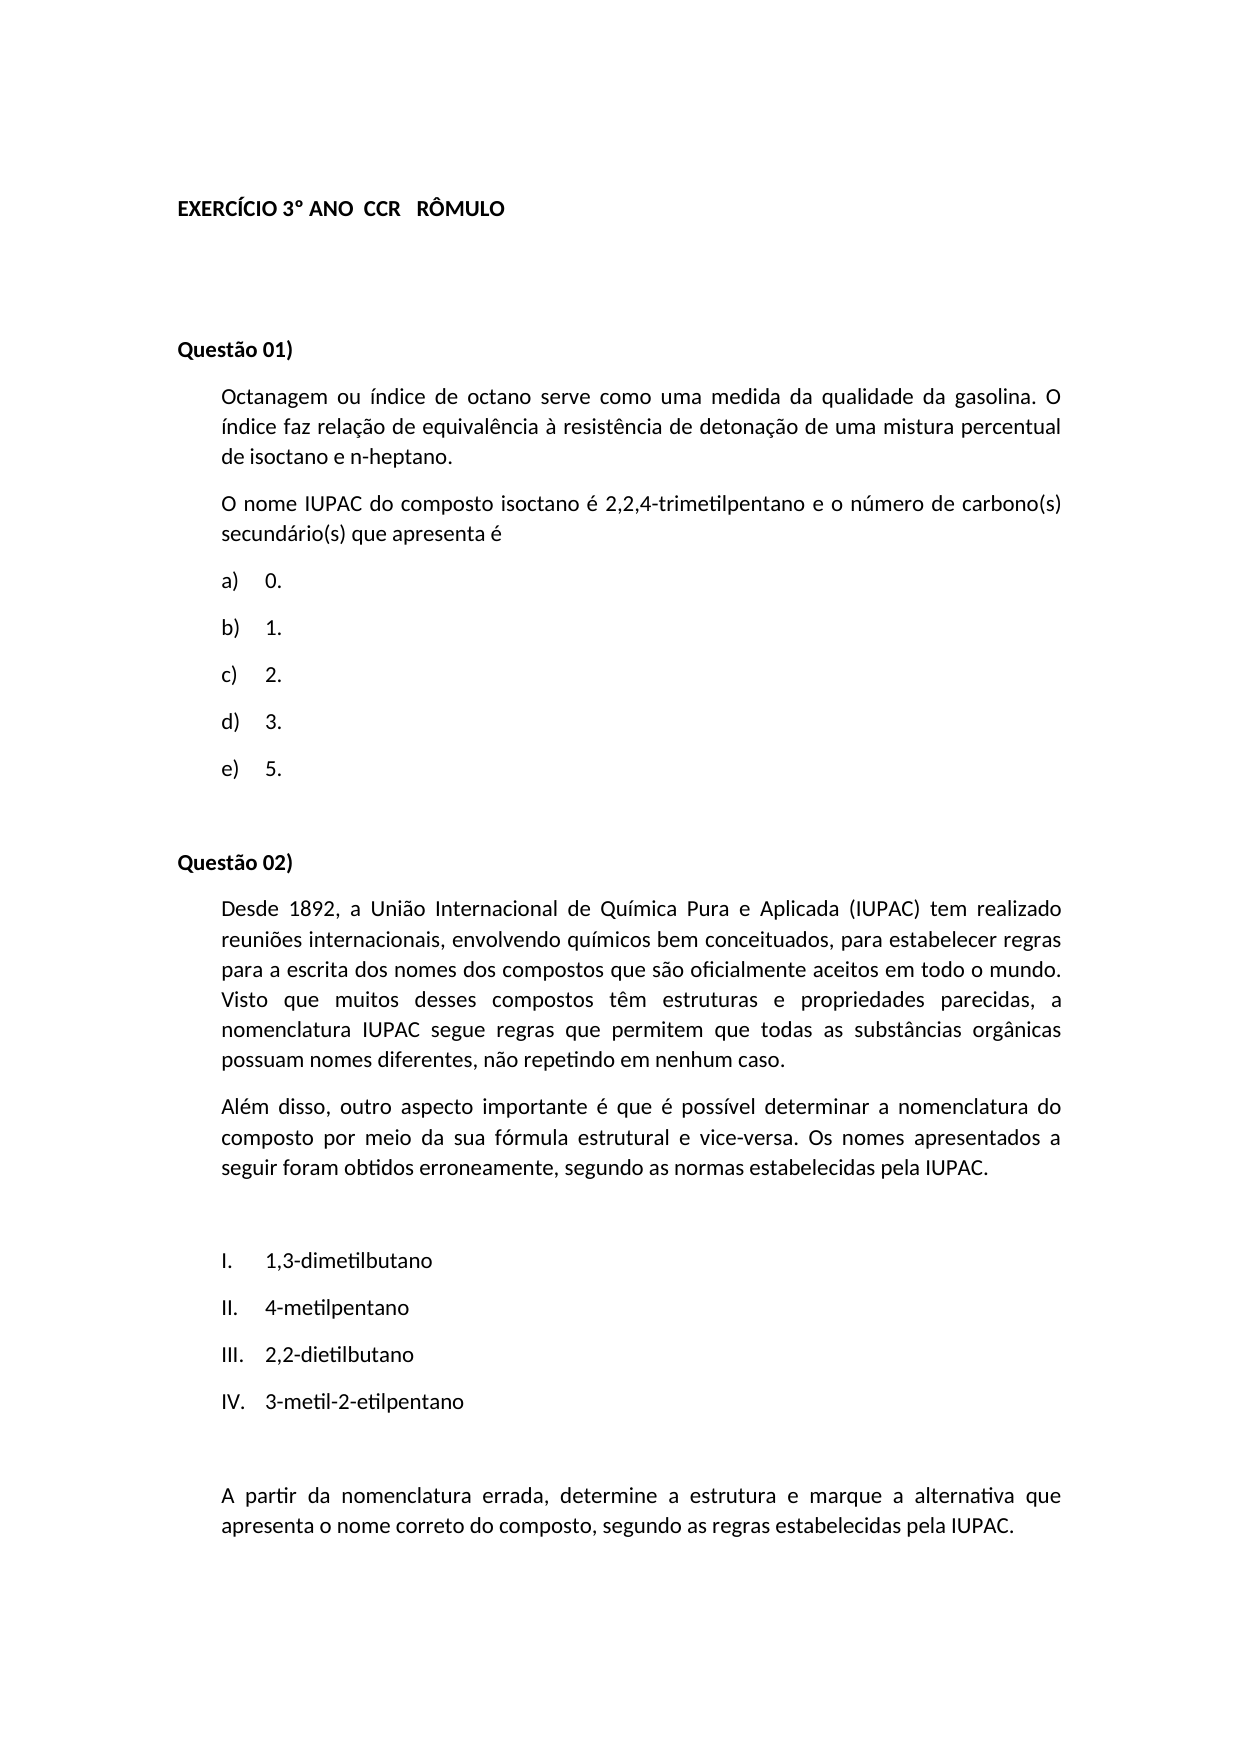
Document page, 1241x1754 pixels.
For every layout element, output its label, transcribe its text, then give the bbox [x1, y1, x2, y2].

text Questão 01) [177, 335, 1063, 363]
text Desde 1892, a União Internacional de Química Pura e Aplicada (IUPAC) tem realizado reuniões internacionais, envolvendo químicos bem conceituados, para estabelecer regras para a escrita dos nomes dos compostos que são oficialmente aceitos em todo o mundo. Visto que muitos desses compostos têm estruturas e propriedades parecidas, a nomenclatura IUPAC segue regras que permitem que todas as substâncias orgânicas possuam nomes diferentes, não repetindo em nenhum caso. [221, 894, 1063, 1073]
text b) 1. [221, 613, 1063, 641]
text II. 4-metilpentano [221, 1293, 1063, 1321]
text I. 1,3-dimetilbutano [221, 1247, 1063, 1274]
text a) 0. [221, 566, 1063, 594]
text III. 2,2-dietilbutano [221, 1340, 1063, 1368]
text Octanagem ou índice de octano serve como uma medida da qualidade da gasolina. O índice faz relação de equivalência à resistência de detonação de uma mistura percentual de isoctano e n-heptano. [221, 382, 1063, 470]
text O nome IUPAC do composto isoctano é 2,2,4-trimetilpentano e o número de carbono(s) secundário(s) que apresenta é [221, 489, 1063, 547]
text d) 3. [221, 707, 1063, 735]
text Além disso, outro aspecto importante é que é possível determinar a nomenclatura do composto por meio da sua fórmula estrutural e vice-versa. Os nomes apresentados a seguir foram obtidos erroneamente, segundo as normas estabelecidas pela IUPAC. [221, 1092, 1063, 1181]
text A partir da nomenclatura errada, determine a estrutura e marque a alternativa que apresenta o nome correto do composto, segundo as regras estabelecidas pela IUPAC. [221, 1481, 1063, 1539]
text c) 2. [221, 660, 1063, 688]
text Questão 02) [177, 848, 1063, 876]
text EXERCÍCIO 3º ANO CCR RÔMULO [177, 194, 1063, 222]
text e) 5. [221, 754, 1063, 782]
text IV. 3-metil-2-etilpentano [221, 1387, 1063, 1415]
